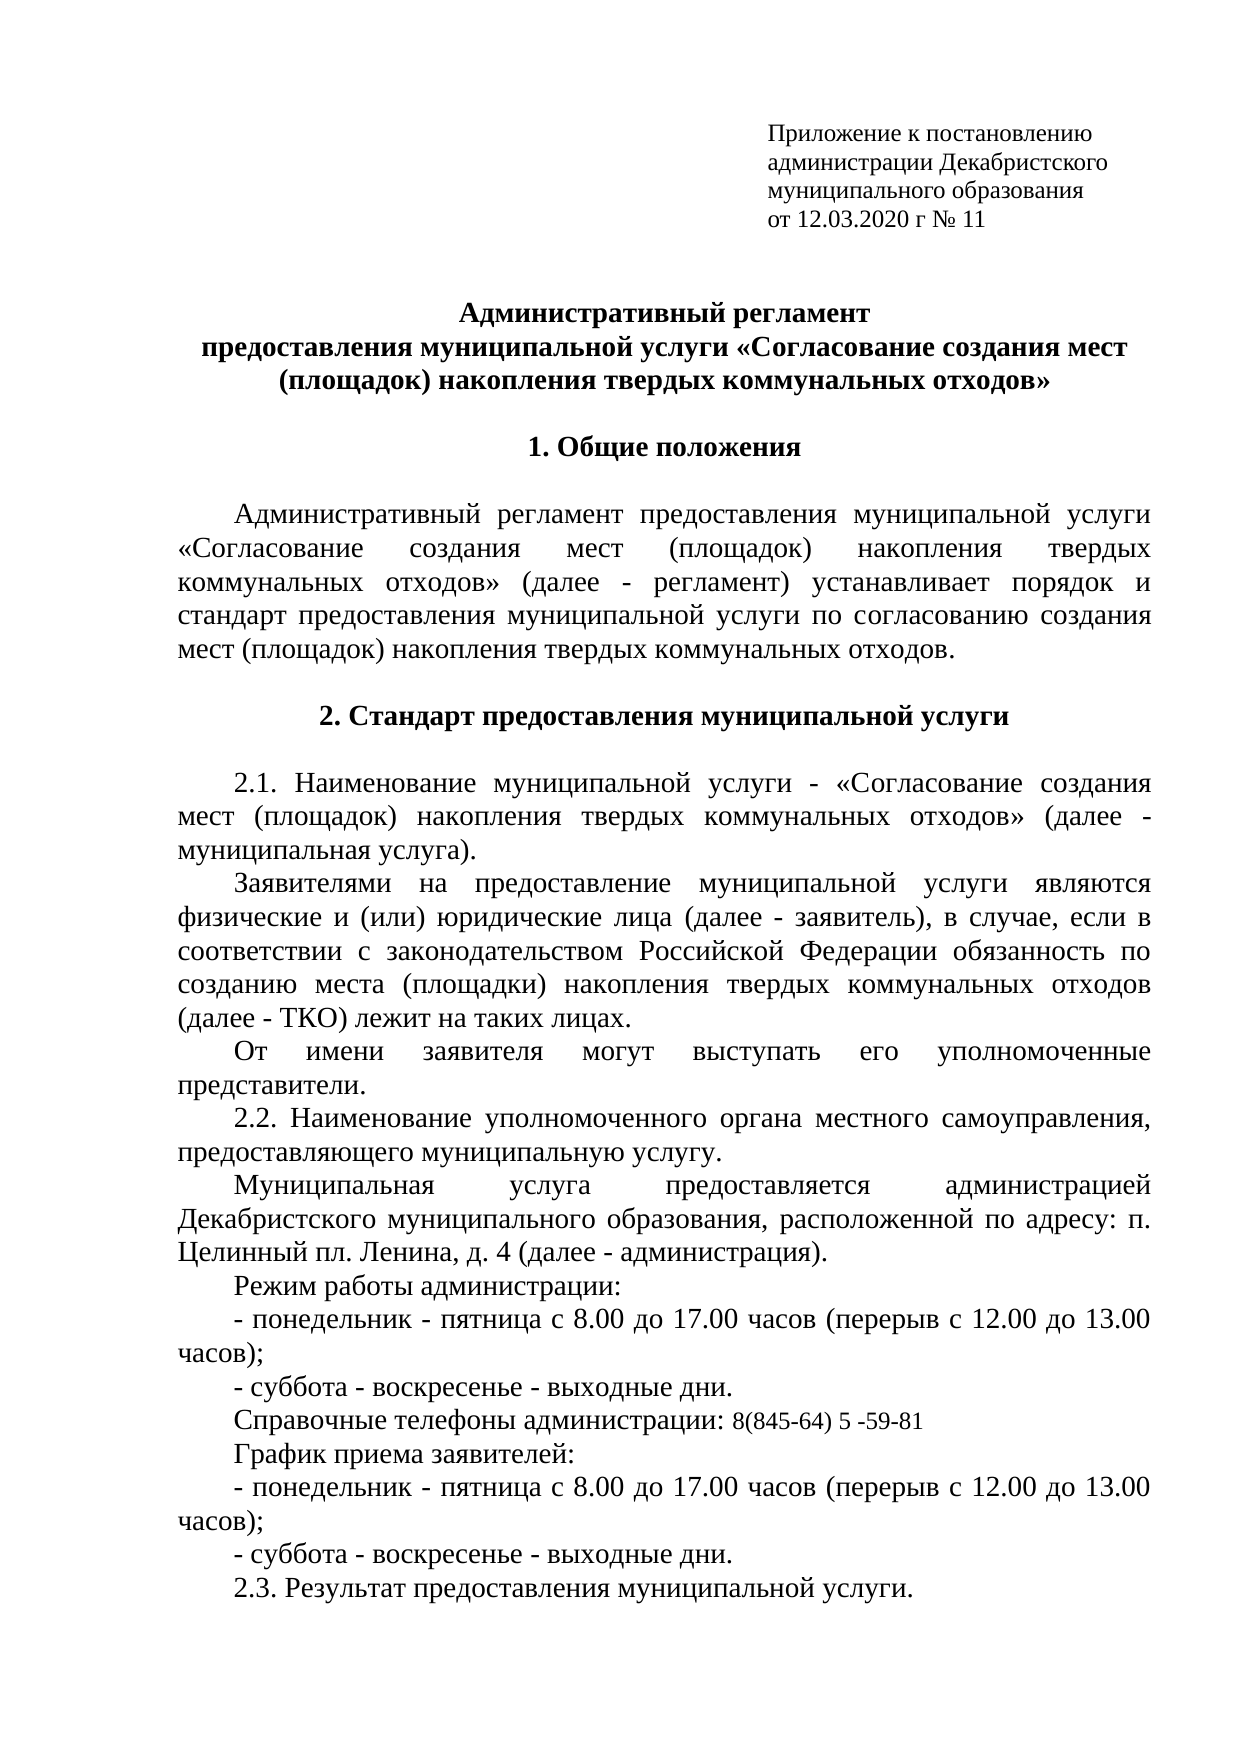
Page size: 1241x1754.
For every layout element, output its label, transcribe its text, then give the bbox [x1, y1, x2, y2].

text От имени заявителя могут выступать его уполномоченные представители. [177, 1033, 1152, 1100]
text 2.3. Результат предоставления муниципальной услуги. [177, 1570, 1152, 1603]
text - суббота - воскресенье - выходные дни. [177, 1536, 1152, 1570]
title предоставления муниципальной услуги «Согласование создания мест (площадок) накопления твердых коммунальных отходов» [177, 329, 1152, 396]
text - понедельник - пятница с 8.00 до 17.00 часов (перерыв с 12.00 до 13.00 часов); [177, 1469, 1152, 1536]
text муниципального образования [693, 176, 1152, 204]
text администрации Декабристского [693, 147, 1152, 176]
text Муниципальная услуга предоставляется администрацией Декабристского муниципального образования, расположенной по адресу: п. Целинный пл. Ленина, д. 4 (далее - администрация). [177, 1167, 1152, 1268]
text - суббота - воскресенье - выходные дни. [177, 1369, 1152, 1402]
text 2.2. Наименование уполномоченного органа местного самоуправления, предоставляющего муниципальную услугу. [177, 1100, 1152, 1167]
text Заявителями на предоставление муниципальной услуги являются физические и (или) юридические лица (далее - заявитель), в случае, если в соответствии с законодательством Российской Федерации обязанность по созданию места (площадки) накопления твердых коммунальных отходов (далее - ТКО) лежит на таких лицах. [177, 866, 1152, 1033]
text Режим работы администрации: [177, 1268, 1152, 1302]
text Административный регламент предоставления муниципальной услуги «Согласование создания мест (площадок) накопления твердых коммунальных отходов» (далее - регламент) устанавливает порядок и стандарт предоставления муниципальной услуги по согласованию создания мест (площадок) накопления твердых коммунальных отходов. [177, 497, 1152, 664]
text График приема заявителей: [177, 1436, 1152, 1469]
text от 12.03.2020 г № 11 [693, 204, 1152, 233]
title 1. Общие положения [177, 429, 1152, 463]
title 2.1. Наименование муниципальной услуги - «Согласование создания мест (площадок) накопления твердых коммунальных отходов» (далее - муниципальная услуга). [177, 765, 1152, 866]
title 2. Стандарт предоставления муниципальной услуги [177, 698, 1152, 731]
text Справочные телефоны администрации: 8(845-64) 5 -59-81 [177, 1402, 1152, 1436]
text - понедельник - пятница с 8.00 до 17.00 часов (перерыв с 12.00 до 13.00 часов); [177, 1302, 1152, 1369]
title Административный регламент [177, 295, 1152, 329]
text Приложение к постановлению [693, 118, 1152, 147]
